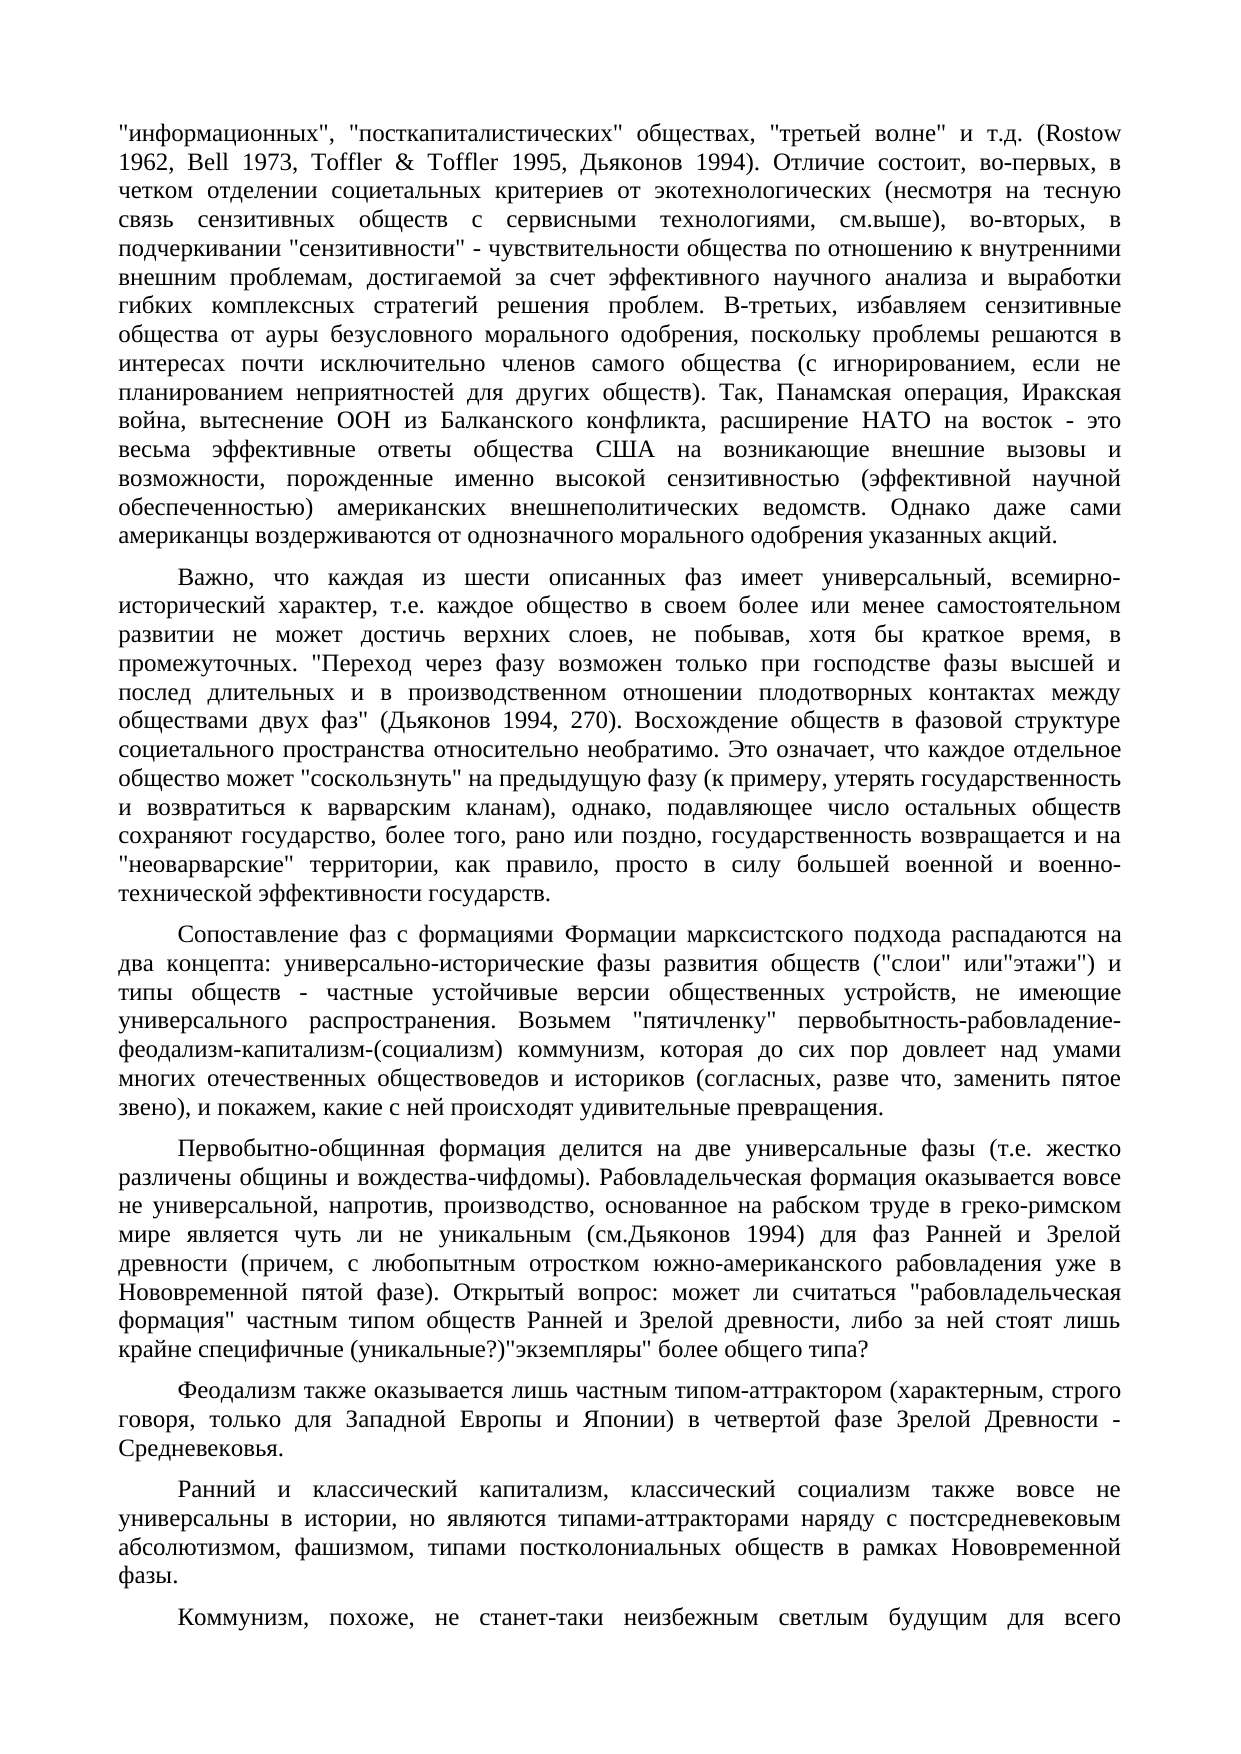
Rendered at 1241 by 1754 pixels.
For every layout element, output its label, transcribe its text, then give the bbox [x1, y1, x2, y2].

text Ранний и классический капитализм, классический социализм также вовсе не универсальны в истории, но являются типами-аттракторами наряду с постсредневековым абсолютизмом, фашизмом, типами постколониальных обществ в рамках Нововременной фазы. [118, 1474, 1122, 1589]
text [118, 118, 1122, 549]
text Первобытно-общинная формация делится на две универсальные фазы (т.е. жестко различены общины и вождества-чифдомы). Рабовладельческая формация оказывается вовсе не универсальной, напротив, производство, основанное на рабском труде в греко-римском мире является чуть ли не уникальным (см.Дьяконов 1994) для фаз Ранней и Зрелой древности (причем, с любопытным отростком южно-американского рабовладения уже в Нововременной пятой фазе). Открытый вопрос: может ли считаться "рабовладельческая формация" частным типом обществ Ранней и Зрелой древности, либо за ней стоят лишь крайне специфичные (уникальные?)"экземпляры" более общего типа? [118, 1133, 1122, 1363]
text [118, 1602, 1122, 1631]
text Сопоставление фаз с формациями Формации марксистского подхода распадаются на два концепта: универсально-исторические фазы развития обществ ("слои" или"этажи") и типы обществ - частные устойчивые версии общественных устройств, не имеющие универсального распространения. Возьмем "пятичленку" первобытность-рабовладение-феодализм-капитализм-(социализм) коммунизм, которая до сих пор довлеет над умами многих отечественных обществоведов и историков (согласных, разве что, заменить пятое звено), и покажем, какие с ней происходят удивительные превращения. [118, 919, 1122, 1121]
text Важно, что каждая из шести описанных фаз имеет универсальный, всемирно-исторический характер, т.е. каждое общество в своем более или менее самостоятельном развитии не может достичь верхних слоев, не побывав, хотя бы краткое время, в промежуточных. "Переход через фазу возможен только при господстве фазы высшей и послед длительных и в производственном отношении плодотворных контактах между обществами двух фаз" (Дьяконов 1994, 270). Восхождение обществ в фазовой структуре социетального пространства относительно необратимо. Это означает, что каждое отдельное общество может "соскользнуть" на предыдущую фазу (к примеру, утерять государственность и возвратиться к варварским кланам), однако, подавляющее число остальных обществ сохраняют государство, более того, рано или поздно, государственность возвращается и на "неоварварские" территории, как правило, просто в силу большей военной и военно-технической эффективности государств. [118, 562, 1122, 907]
text Феодализм также оказывается лишь частным типом-аттрактором (характерным, строго говоря, только для Западной Европы и Японии) в четвертой фазе Зрелой Древности - Средневековья. [118, 1376, 1122, 1462]
